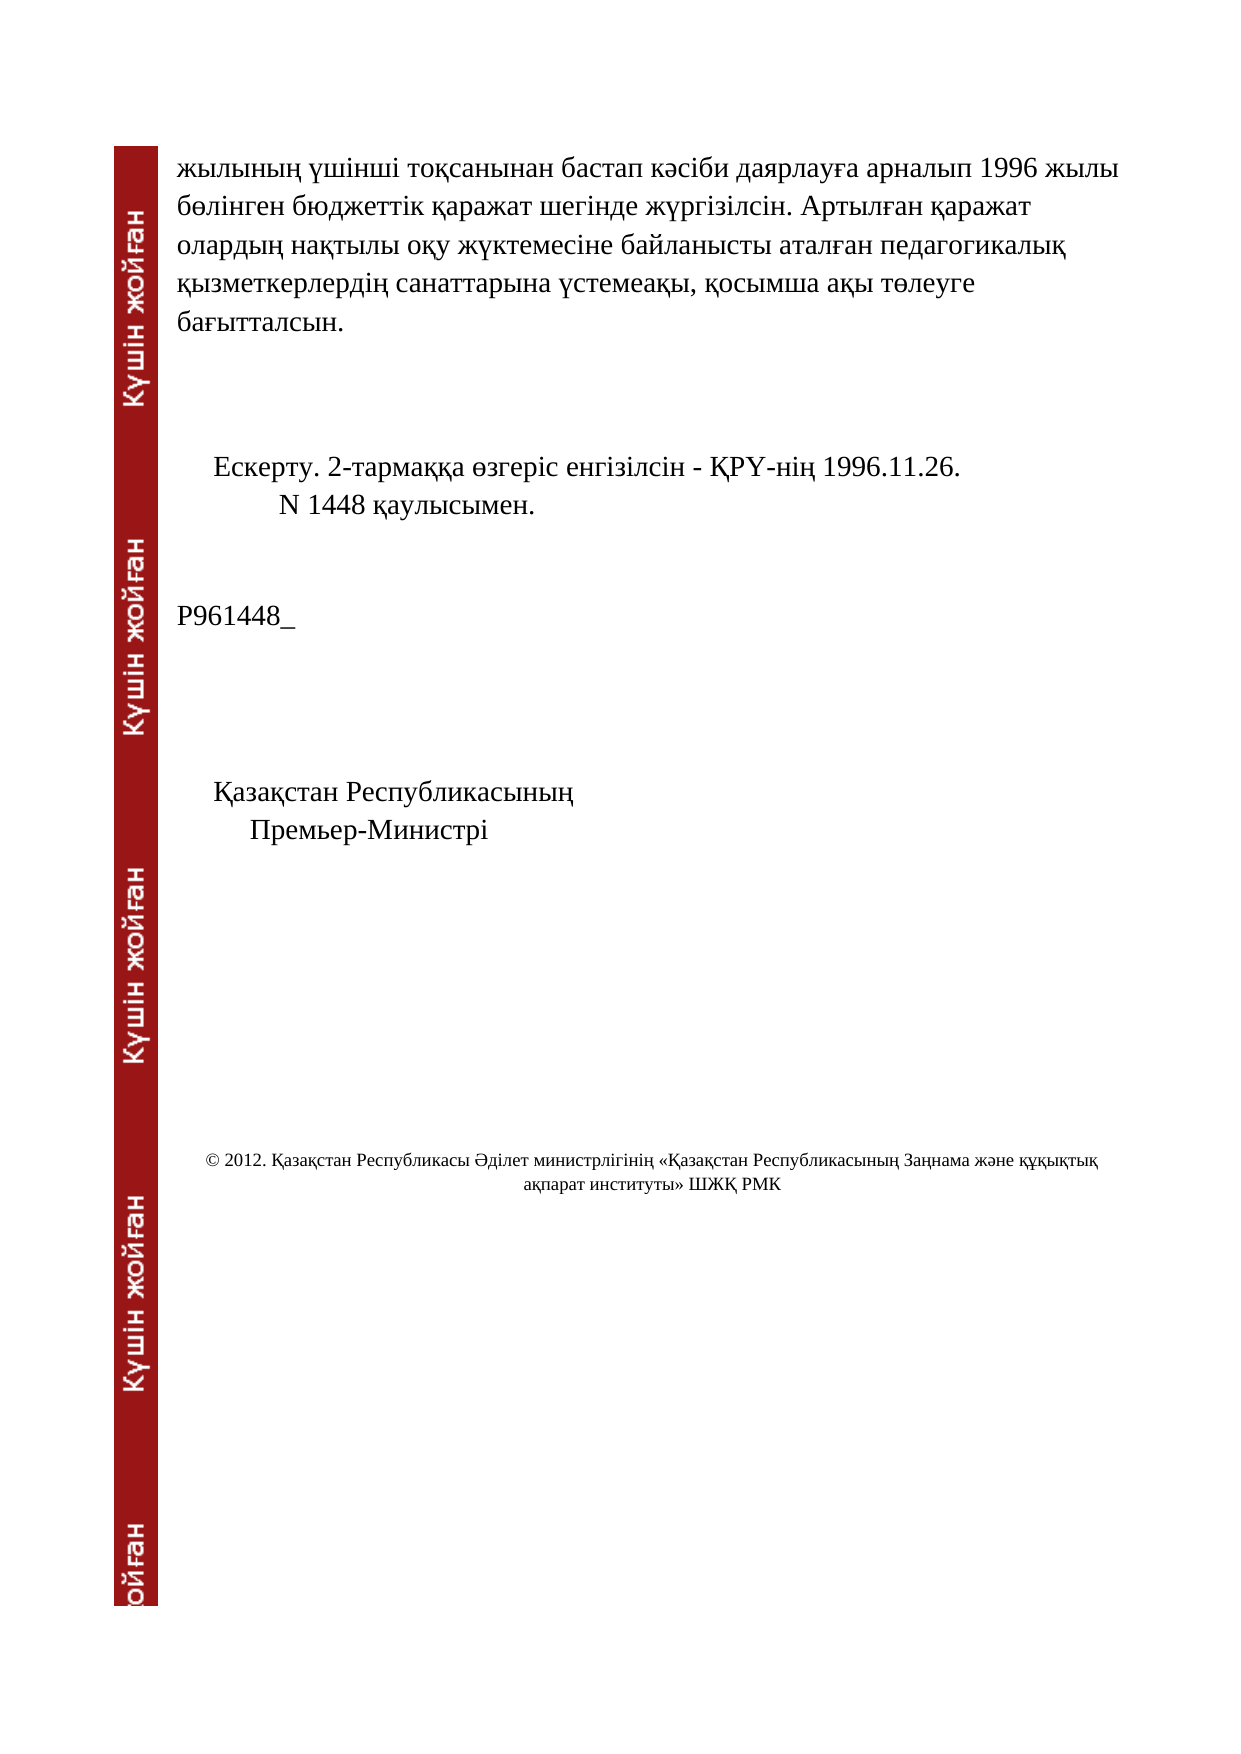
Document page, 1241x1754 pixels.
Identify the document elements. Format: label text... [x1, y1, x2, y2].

picture [114, 146, 158, 150]
text қызметкерлердiң санаттарына үстемеақы, қосымша ақы төлеуге [112, 266, 1128, 299]
picture [114, 299, 158, 304]
text P961448_ [112, 598, 1128, 632]
picture [114, 846, 158, 1148]
text бөлiнген бюджеттiк қаражат шегiнде жүргiзiлсiн. Артылған қаражат [112, 188, 1128, 222]
picture [114, 521, 158, 598]
text Премьер-Министрi [112, 812, 1128, 846]
picture [114, 222, 158, 227]
picture [114, 632, 158, 774]
text Қазақстан Республикасының [112, 774, 1128, 807]
picture [114, 183, 158, 188]
text © 2012. Қазақстан Республикасы Әділет министрлігінің «Қазақстан Республикасының Заңнама және құқықтық ақпарат институты» ШЖҚ РМК [112, 1148, 1128, 1195]
picture [114, 338, 158, 449]
text Ескерту. 2-тармаққа өзгерiс енгiзiлсiн - ҚРҮ-нiң 1996.11.26. [112, 449, 1128, 482]
picture [114, 482, 158, 487]
text жылының үшiншi тоқсанынан бастап кәсiби даярлауға арналып 1996 жылы [112, 150, 1128, 183]
picture [114, 1195, 158, 1606]
text олардың нақтылы оқу жүктемесiне байланысты аталған педагогикалық [112, 227, 1128, 261]
text N 1448 қаулысымен. [112, 487, 1128, 521]
picture [114, 807, 158, 812]
picture [114, 261, 158, 266]
text бағытталсын. [112, 304, 1128, 338]
